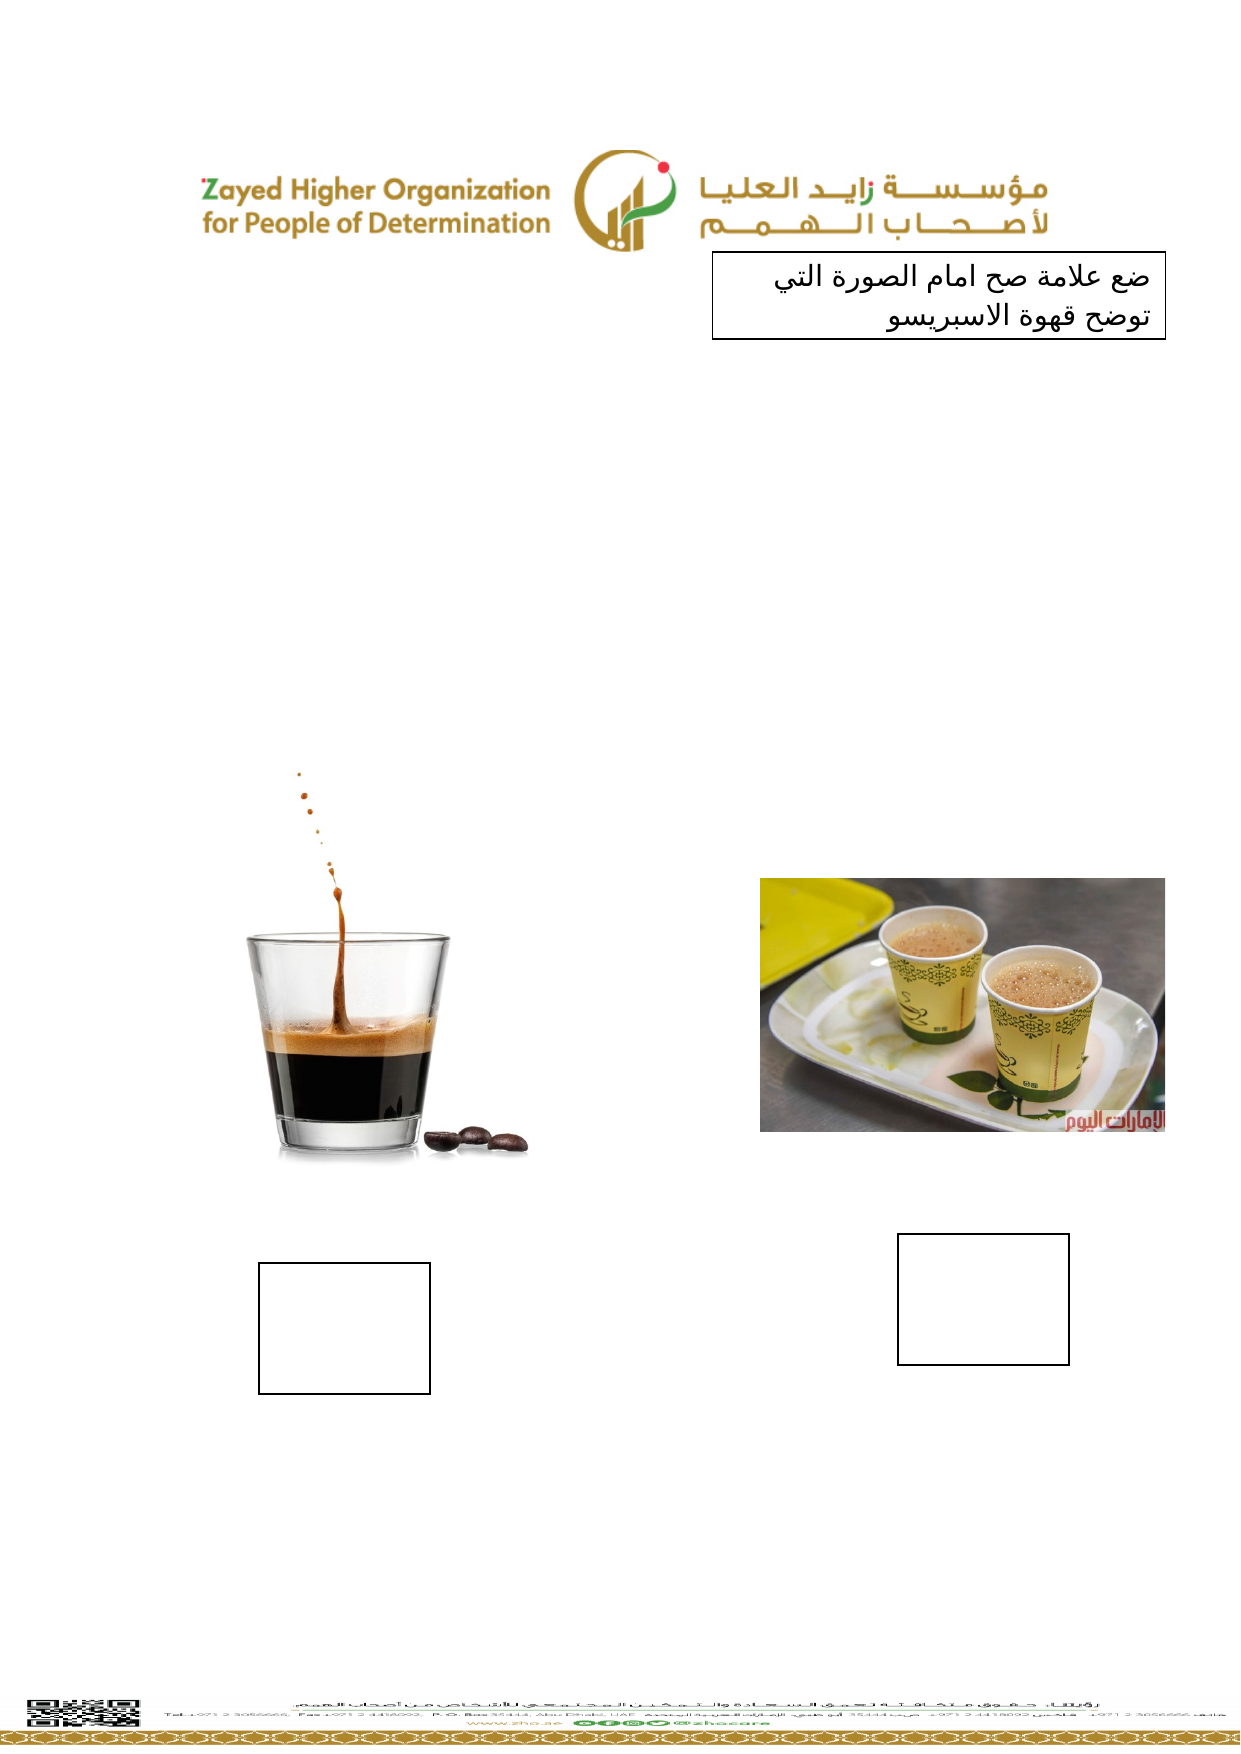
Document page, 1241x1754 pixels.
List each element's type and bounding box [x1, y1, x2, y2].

picture [187, 150, 1053, 254]
picture [162, 757, 589, 1184]
picture [0, 1696, 1241, 1745]
picture [760, 878, 1166, 1132]
